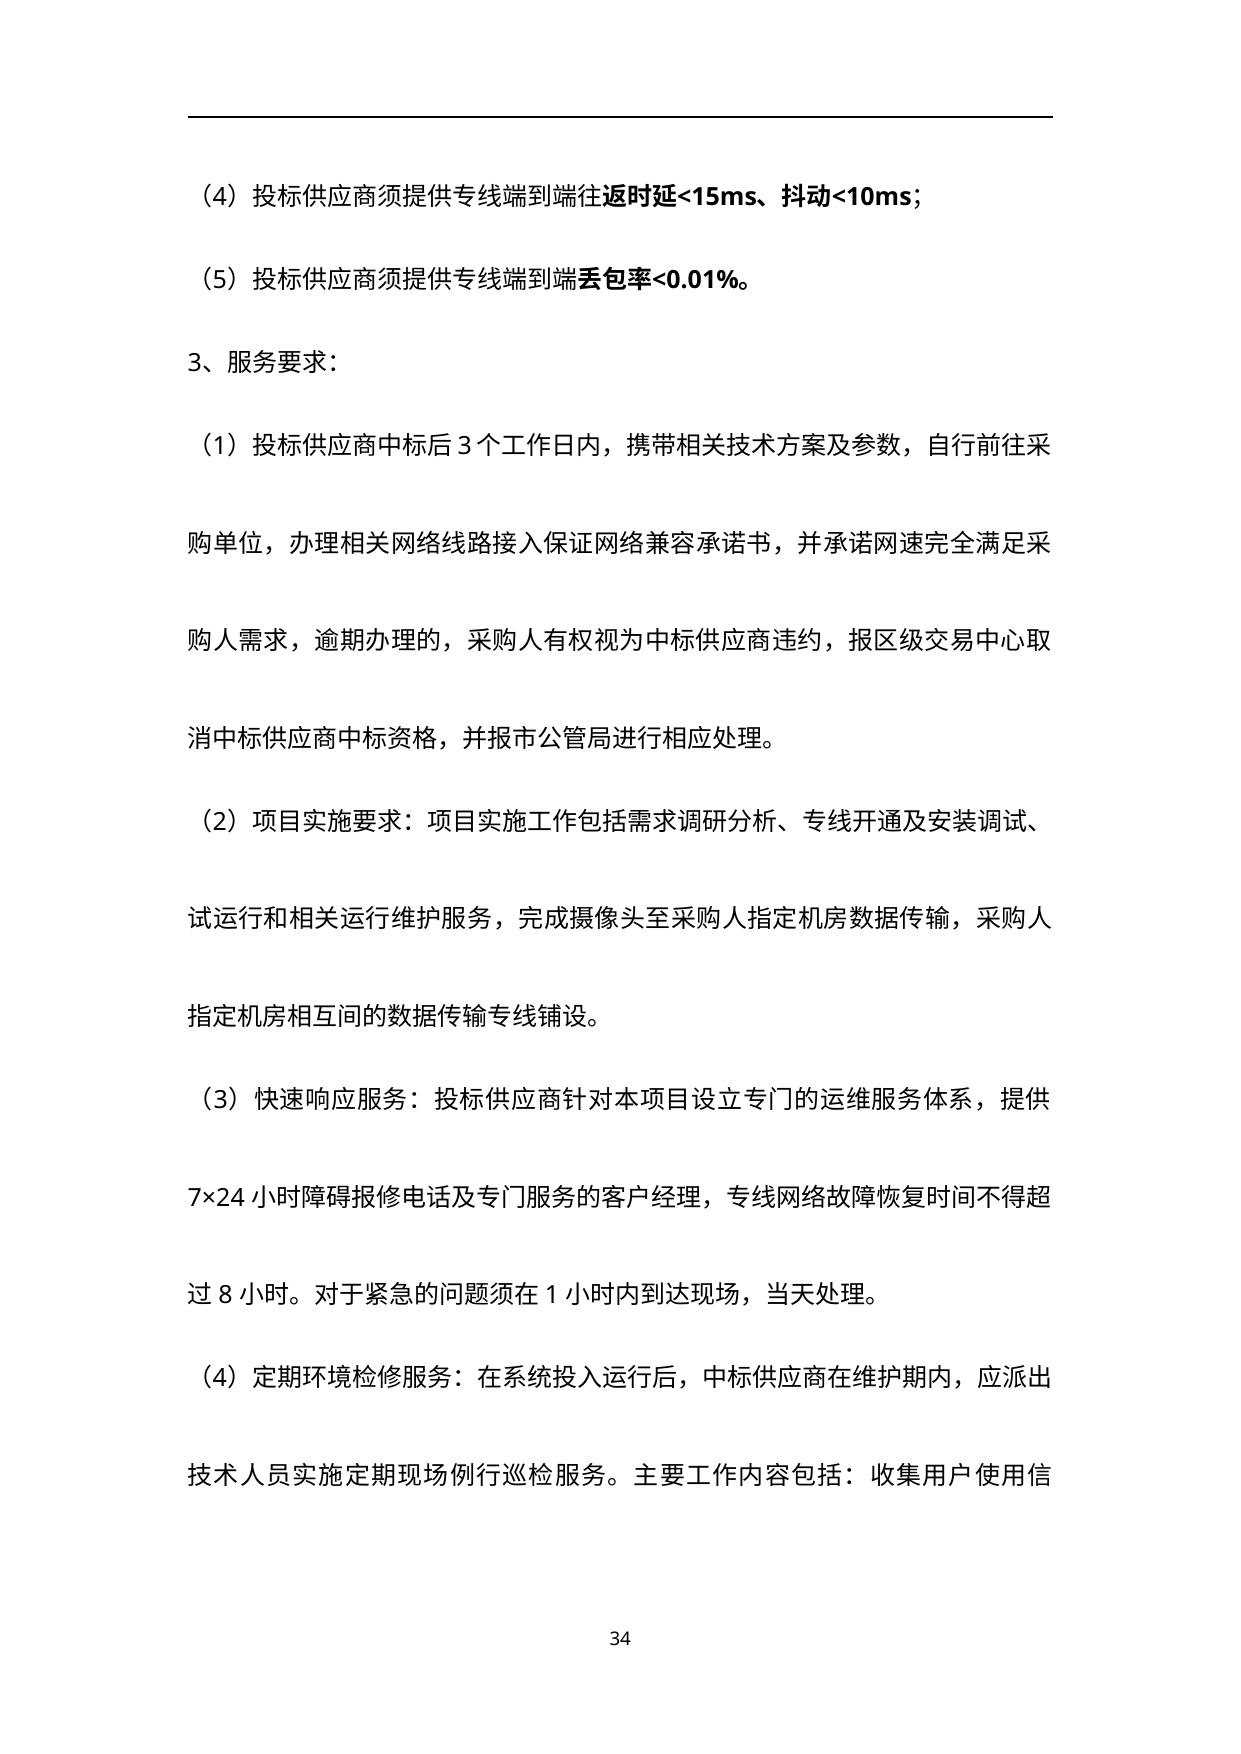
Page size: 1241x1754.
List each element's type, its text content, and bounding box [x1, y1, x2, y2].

text （3）快速响应服务：投标供应商针对本项目设立专门的运维服务体系，提供 7×24 小时障碍报修电话及专门服务的客户经理，专线网络故障恢复时间不得超过 8 小时。对于紧急的问题须在 1 小时内到达现场，当天处理。 [187, 1065, 1053, 1325]
text （2）项目实施要求：项目实施工作包括需求调研分析、专线开通及安装调试、试运行和相关运行维护服务，完成摄像头至采购人指定机房数据传输，采购人指定机房相互间的数据传输专线铺设。 [187, 787, 1053, 1047]
text （4）投标供应商须提供专线端到端往返时延<15ms、抖动<10ms； [187, 162, 1053, 227]
text （1）投标供应商中标后3个工作日内，携带相关技术方案及参数，自行前往采购单位，办理相关网络线路接入保证网络兼容承诺书，并承诺网速完全满足采购人需求，逾期办理的，采购人有权视为中标供应商违约，报区级交易中心取消中标供应商中标资格，并报市公管局进行相应处理。 [187, 411, 1053, 769]
text 3、服务要求： [187, 328, 1053, 393]
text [187, 1343, 1053, 1506]
text （5）投标供应商须提供专线端到端丢包率<0.01%。 [187, 245, 1053, 310]
